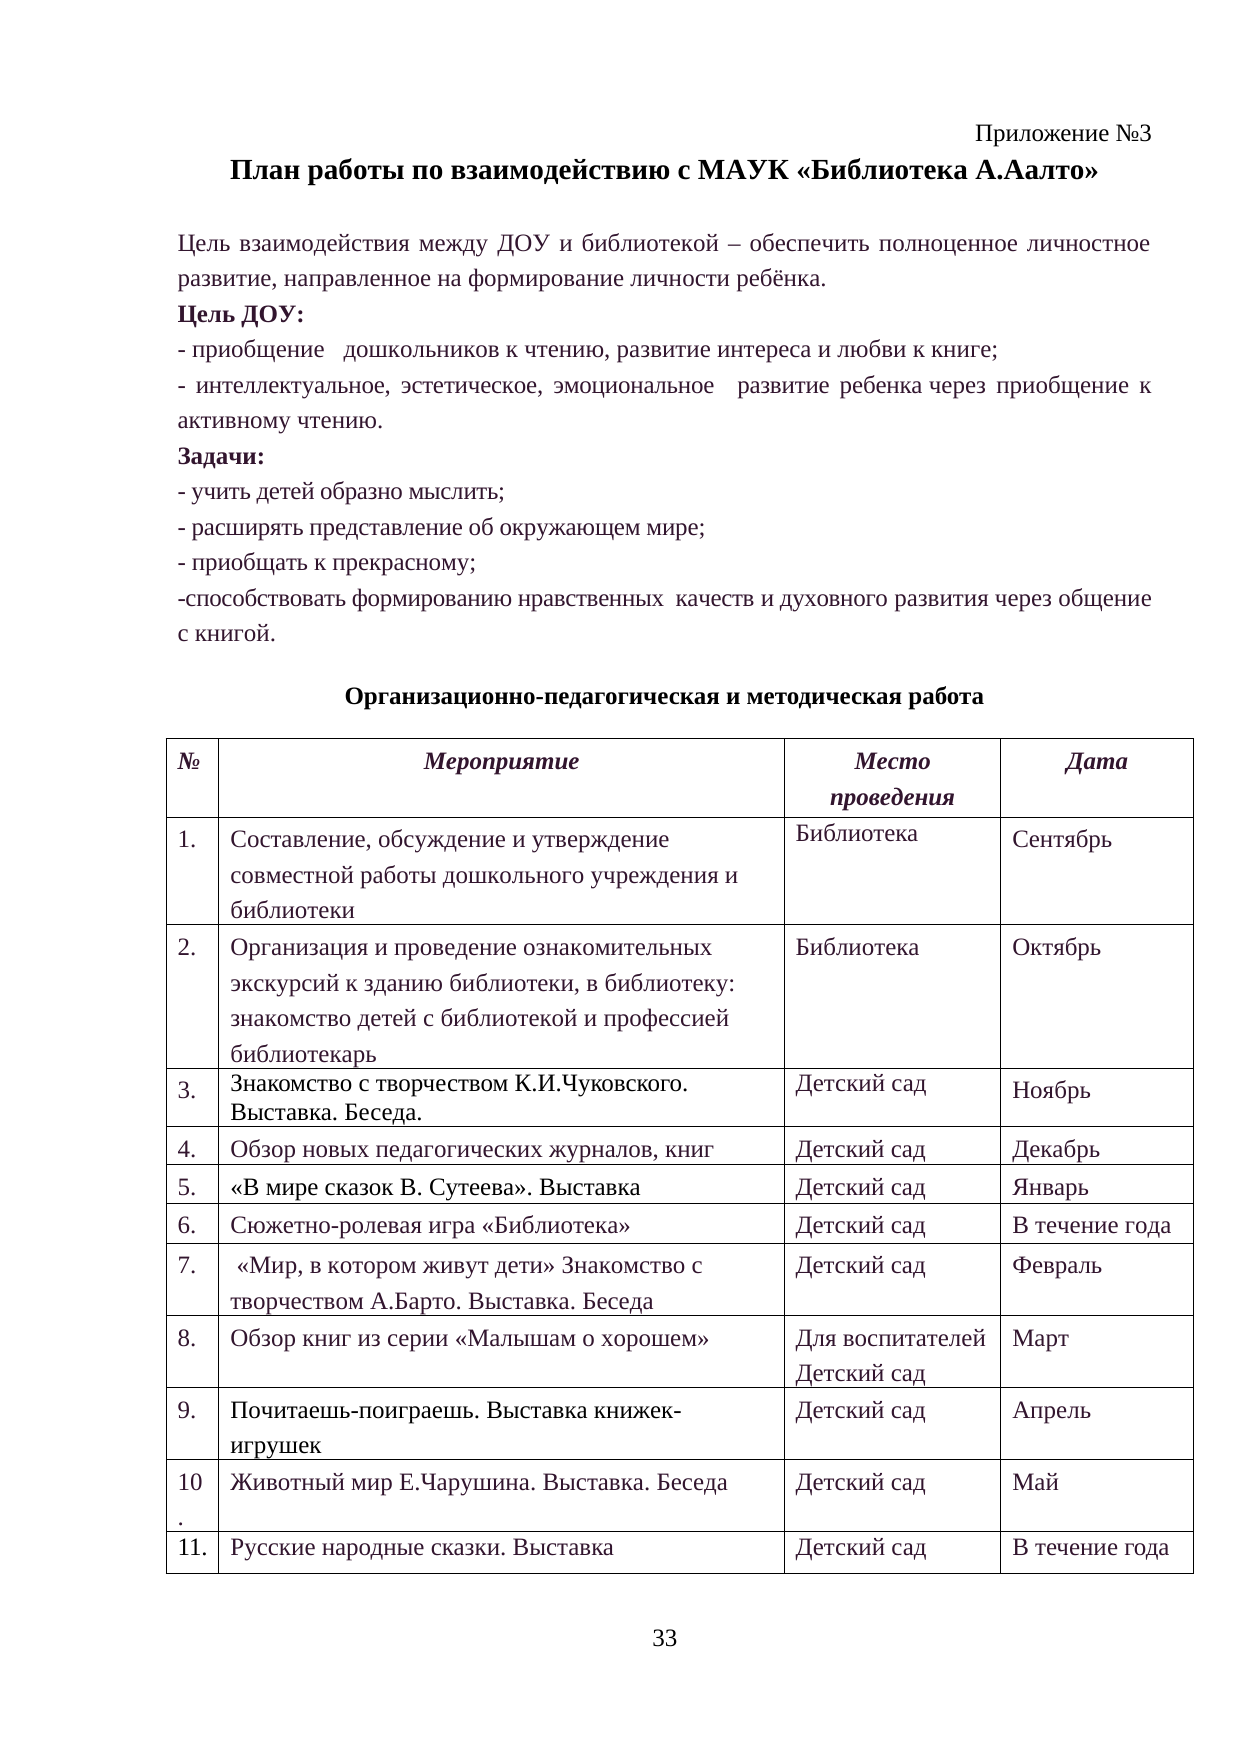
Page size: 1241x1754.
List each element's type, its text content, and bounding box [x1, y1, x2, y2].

text - приобщение дошкольников к чтению, развитие интереса и любви к книге; [177, 327, 1152, 363]
table_cell Детский сад [785, 1069, 1000, 1126]
table_cell 6. [167, 1204, 218, 1243]
table_header Дата [1001, 739, 1193, 817]
table_cell Составление, обсуждение и утверждение совместной работы дошкольного учреждения и библиотеки [219, 818, 784, 924]
table_cell 7. [167, 1244, 218, 1315]
table_cell Детский сад [785, 1460, 1000, 1531]
table_header Мероприятие [219, 739, 784, 817]
table_cell Животный мир Е.Чарушина. Выставка. Беседа [219, 1460, 784, 1531]
table_cell «Мир, в котором живут дети» Знакомство с творчеством А.Барто. Выставка. Беседа [219, 1244, 784, 1315]
table_cell Детский сад [785, 1532, 1000, 1573]
text План работы по взаимодействию с МАУК «Библиотека А.Аалто» [177, 150, 1152, 185]
text - учить детей образно мыслить; [177, 469, 1152, 505]
table_cell Сюжетно-ролевая игра «Библиотека» [219, 1204, 784, 1243]
table_cell 2. [167, 925, 218, 1067]
table_header № [167, 739, 218, 817]
table_cell Обзор книг из серии «Малышам о хорошем» [219, 1316, 784, 1387]
table_cell Русские народные сказки. Выставка [219, 1532, 784, 1573]
table_cell Библиотека [785, 925, 1000, 1067]
table_cell «В мире сказок В. Сутеева». Выставка [219, 1165, 784, 1203]
table_cell 3. [167, 1069, 218, 1126]
table_cell Организация и проведение ознакомительных экскурсий к зданию библиотеки, в библиотеку: знакомство детей с библиотекой и профессией библиотекарь [219, 925, 784, 1067]
text Приложение №3 [177, 118, 1152, 147]
table_cell Сентябрь [1001, 818, 1193, 924]
text - расширять представление об окружающем мире; [177, 505, 1152, 541]
table_cell Детский сад [785, 1388, 1000, 1459]
table_cell 11. [167, 1532, 218, 1573]
text Цель ДОУ: [177, 292, 1152, 327]
table_cell Детский сад [785, 1127, 1000, 1164]
table_cell 9. [167, 1388, 218, 1459]
table_cell Апрель [1001, 1388, 1193, 1459]
table_cell 8. [167, 1316, 218, 1387]
text Цель взаимодействия между ДОУ и библиотекой – обеспечить полноценное личностное развитие, направленное на формирование личности ребёнка. [177, 221, 1152, 292]
table_cell Детский сад [785, 1204, 1000, 1243]
table_cell В течение года [1001, 1532, 1193, 1573]
table_cell Детский сад [785, 1244, 1000, 1315]
table_cell 10. [167, 1460, 218, 1531]
table_cell 4. [167, 1127, 218, 1164]
table_cell Декабрь [1001, 1127, 1193, 1164]
table_cell Детский сад [785, 1165, 1000, 1203]
table_cell 5. [167, 1165, 218, 1203]
table_cell Ноябрь [1001, 1069, 1193, 1126]
table_cell Библиотека [785, 818, 1000, 924]
text Задачи: [177, 434, 1152, 469]
text Организационно-педагогическая и методическая работа [177, 681, 1152, 709]
table_cell Май [1001, 1460, 1193, 1531]
table_cell Обзор новых педагогических журналов, книг [219, 1127, 784, 1164]
table_cell Почитаешь-поиграешь. Выставка книжек-игрушек [219, 1388, 784, 1459]
text -способствовать формированию нравственных качеств и духовного развития через общение с книгой. [177, 576, 1152, 647]
table_cell Октябрь [1001, 925, 1193, 1067]
table_cell Для воспитателей Детский сад [785, 1316, 1000, 1387]
table_cell Знакомство с творчеством К.И.Чуковского. Выставка. Беседа. [219, 1069, 784, 1126]
table_cell Февраль [1001, 1244, 1193, 1315]
text - интеллектуальное, эстетическое, эмоциональное развитие ребенка через приобщение к активному чтению. [177, 363, 1152, 434]
table_cell Январь [1001, 1165, 1193, 1203]
table_cell В течение года [1001, 1204, 1193, 1243]
table_header Место проведения [785, 739, 1000, 817]
text - приобщать к прекрасному; [177, 541, 1152, 576]
table_cell 1. [167, 818, 218, 924]
table_cell Март [1001, 1316, 1193, 1387]
